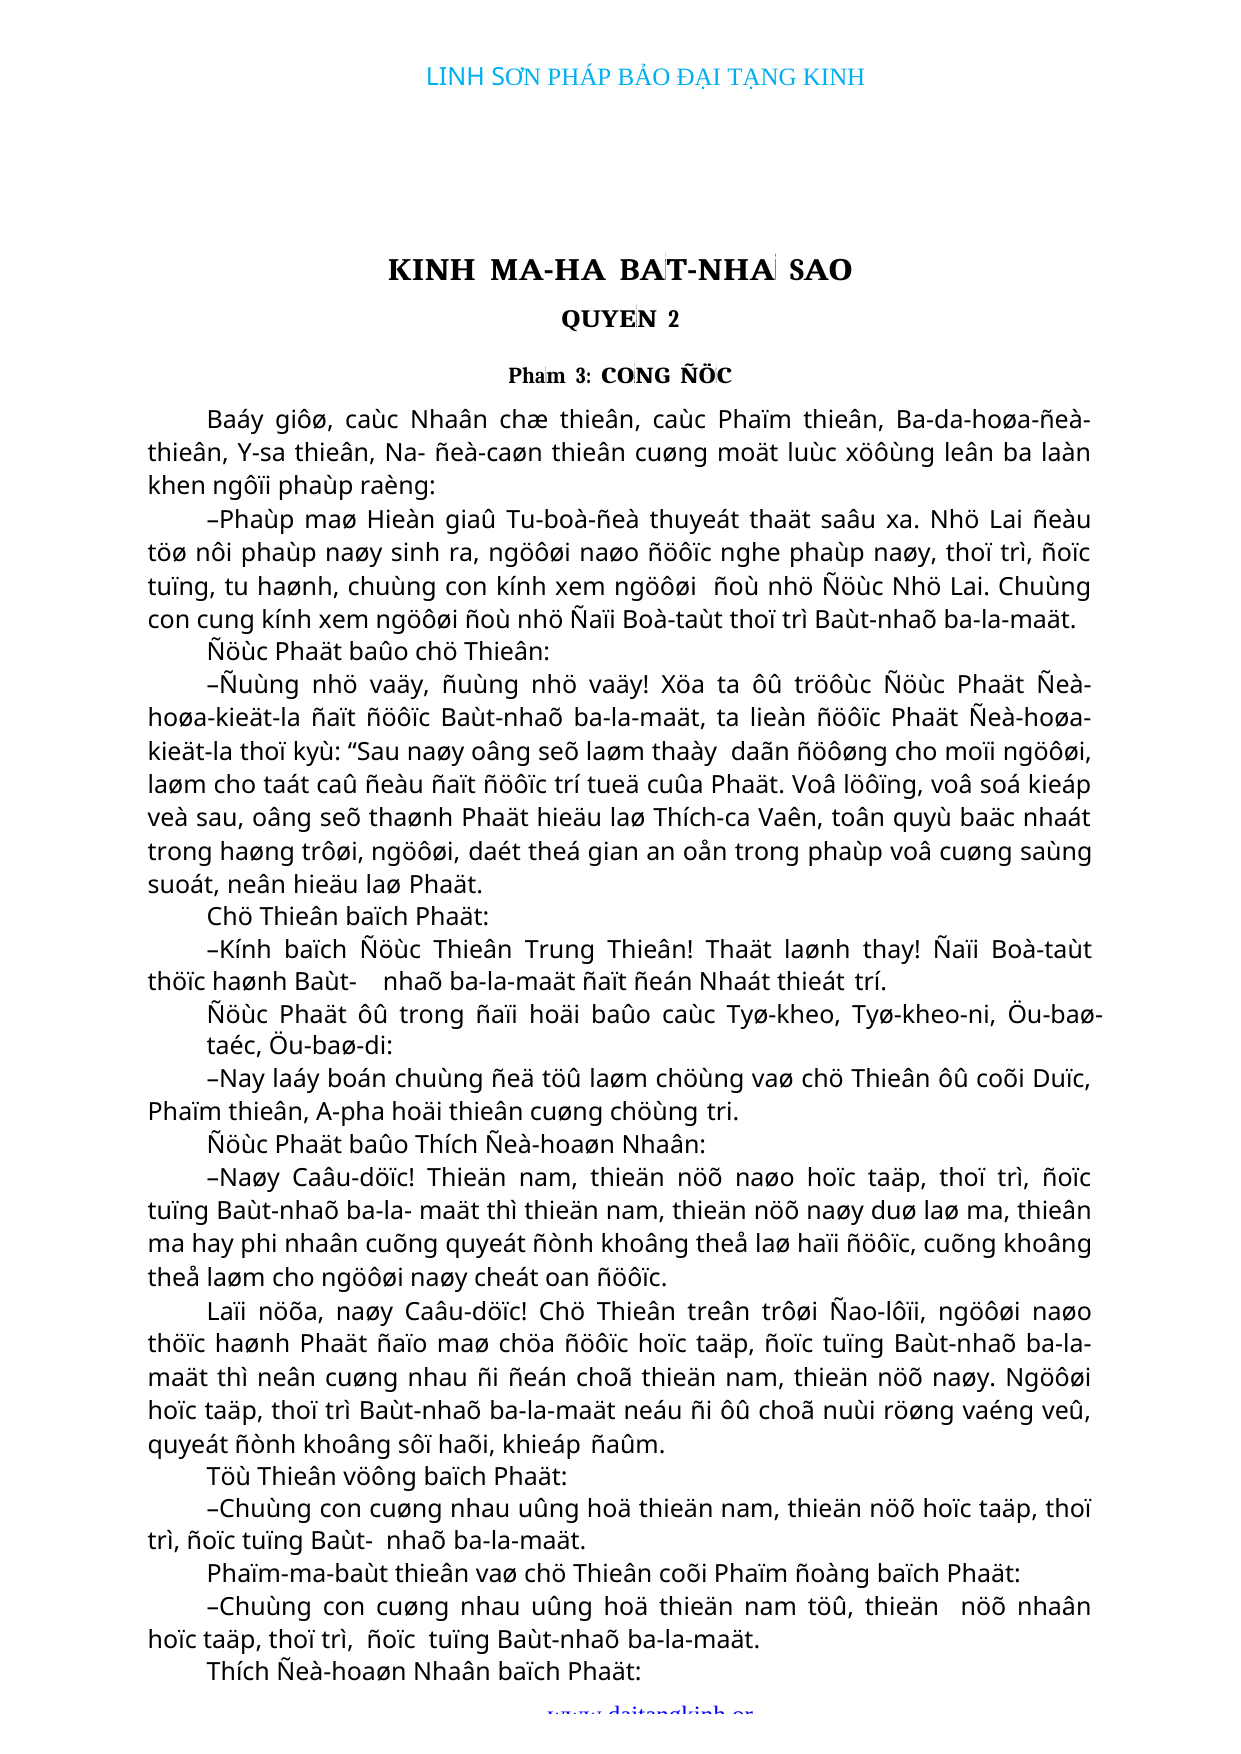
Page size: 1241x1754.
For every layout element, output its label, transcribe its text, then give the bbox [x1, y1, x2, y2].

text –Chuùng con cuøng nhau uûng hoä thieän nam töû, thieän nöõ nhaân hoïc taäp, thoï trì, ñoïc tuïng Baùt-nhaõ ba-la-maät. [147, 1589, 1093, 1655]
text –Naøy Caâu-döïc! Thieän nam, thieän nöõ naøo hoïc taäp, thoï trì, ñoïc tuïng Baùt-nhaõ ba-la- maät thì thieän nam, thieän nöõ naøy duø laø ma, thieân ma hay phi nhaân cuõng quyeát ñònh khoâng theå laø haïi ñöôïc, cuõng khoâng theå laøm cho ngöôøi naøy cheát oan ñöôïc. [147, 1159, 1093, 1293]
text Ñöùc Phaät baûo chö Thieân: [206, 636, 1105, 667]
text Töù Thieân vöông baïch Phaät: [206, 1460, 1105, 1492]
text QUYEÅN 2 [384, 305, 856, 334]
title KINH MA-HA BAÙT-NHAÕ SAO [384, 252, 856, 288]
text Thích Ñeà-hoaøn Nhaân baïch Phaät: [206, 1655, 1105, 1687]
text Phaïm-ma-baùt thieân vaø chö Thieân coõi Phaïm ñoàng baïch Phaät: [206, 1557, 1105, 1589]
text –Nay laáy boán chuùng ñeä töû laøm chöùng vaø chö Thieân ôû coõi Duïc, Phaïm thieân, A-pha hoäi thieân cuøng chöùng tri. [147, 1061, 1092, 1128]
text –Kính baïch Ñöùc Thieân Trung Thieân! Thaät laønh thay! Ñaïi Boà-taùt thöïc haønh Baùt- nhaõ ba-la-maät ñaït ñeán Nhaát thieát trí. [147, 932, 1093, 998]
text –Phaùp maø Hieàn giaû Tu-boà-ñeà thuyeát thaät saâu xa. Nhö Lai ñeàu töø nôi phaùp naøy sinh ra, ngöôøi naøo ñöôïc nghe phaùp naøy, thoï trì, ñoïc tuïng, tu haønh, chuùng con kính xem ngöôøi ñoù nhö Ñöùc Nhö Lai. Chuùng con cung kính xem ngöôøi ñoù nhö Ñaïi Boà-taùt thoï trì Baùt-nhaõ ba-la-maät. [147, 502, 1093, 636]
text Baáy giôø, caùc Nhaân chæ thieân, caùc Phaïm thieân, Ba-da-hoøa-ñeà-thieân, Y-sa thieân, Na- ñeà-caøn thieân cuøng moät luùc xöôùng leân ba laàn khen ngôïi phaùp raèng: [147, 402, 1092, 502]
text Phaåm 3: COÂNG ÑÖÙC [384, 363, 856, 389]
text Ñöùc Phaät ôû trong ñaïi hoäi baûo caùc Tyø-kheo, Tyø-kheo-ni, Öu-baø- taéc, Öu-baø-di: [206, 998, 1105, 1061]
text Chö Thieân baïch Phaät: [206, 901, 1105, 932]
text Laïi nöõa, naøy Caâu-döïc! Chö Thieân treân trôøi Ñao-lôïi, ngöôøi naøo thöïc haønh Phaät ñaïo maø chöa ñöôïc hoïc taäp, ñoïc tuïng Baùt-nhaõ ba-la-maät thì neân cuøng nhau ñi ñeán choã thieän nam, thieän nöõ naøy. Ngöôøi hoïc taäp, thoï trì Baùt-nhaõ ba-la-maät neáu ñi ôû choã nuùi röøng vaéng veû, quyeát ñònh khoâng sôï haõi, khieáp ñaûm. [147, 1293, 1093, 1460]
text –Chuùng con cuøng nhau uûng hoä thieän nam, thieän nöõ hoïc taäp, thoï trì, ñoïc tuïng Baùt- nhaõ ba-la-maät. [147, 1492, 1093, 1557]
text –Ñuùng nhö vaäy, ñuùng nhö vaäy! Xöa ta ôû tröôùc Ñöùc Phaät Ñeà-hoøa-kieät-la ñaït ñöôïc Baùt-nhaõ ba-la-maät, ta lieàn ñöôïc Phaät Ñeà-hoøa-kieät-la thoï kyù: “Sau naøy oâng seõ laøm thaày daãn ñöôøng cho moïi ngöôøi, laøm cho taát caû ñeàu ñaït ñöôïc trí tueä cuûa Phaät. Voâ löôïng, voâ soá kieáp veà sau, oâng seõ thaønh Phaät hieäu laø Thích-ca Vaên, toân quyù baäc nhaát trong haøng trôøi, ngöôøi, daét theá gian an oån trong phaùp voâ cuøng saùng suoát, neân hieäu laø Phaät. [147, 667, 1093, 901]
text Ñöùc Phaät baûo Thích Ñeà-hoaøn Nhaân: [206, 1128, 1105, 1159]
